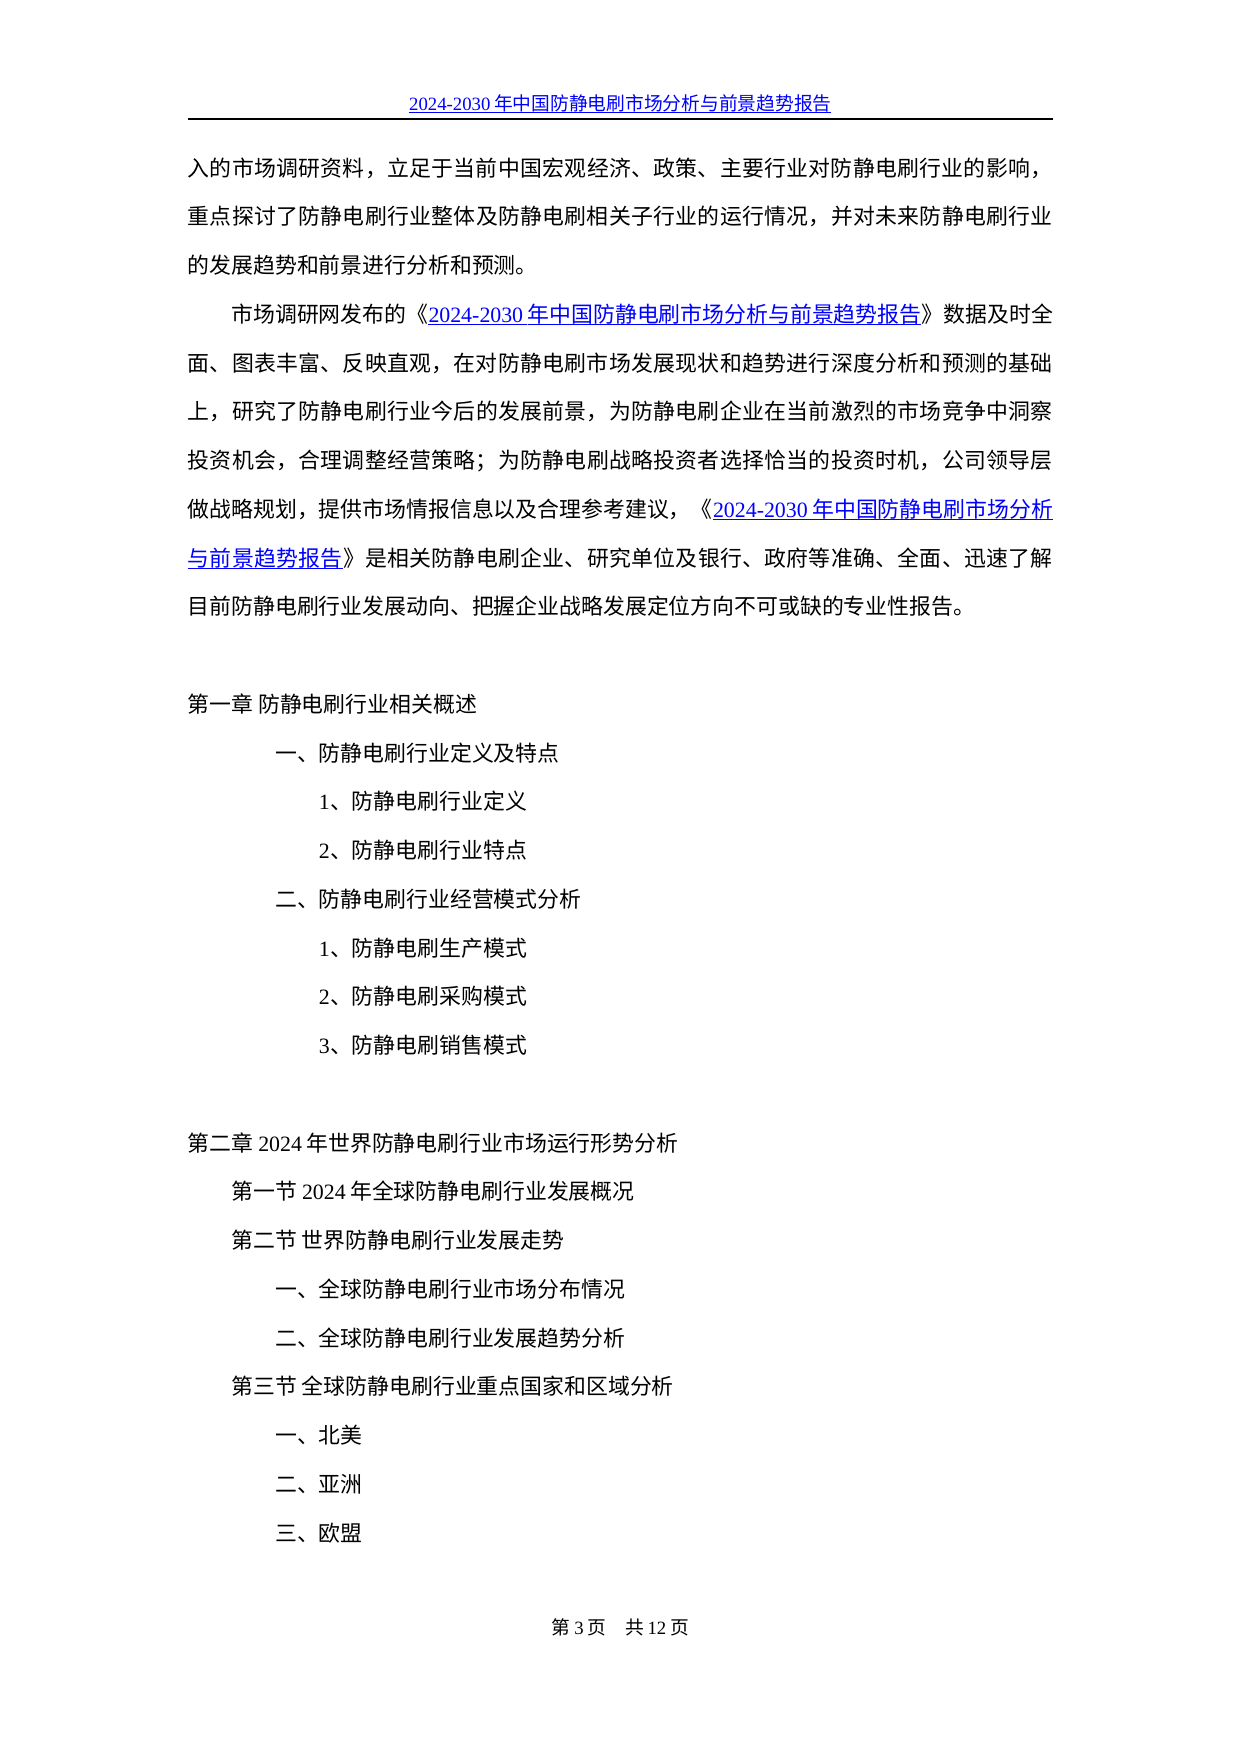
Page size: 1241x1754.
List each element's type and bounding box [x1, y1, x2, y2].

text [187, 150, 1053, 1548]
